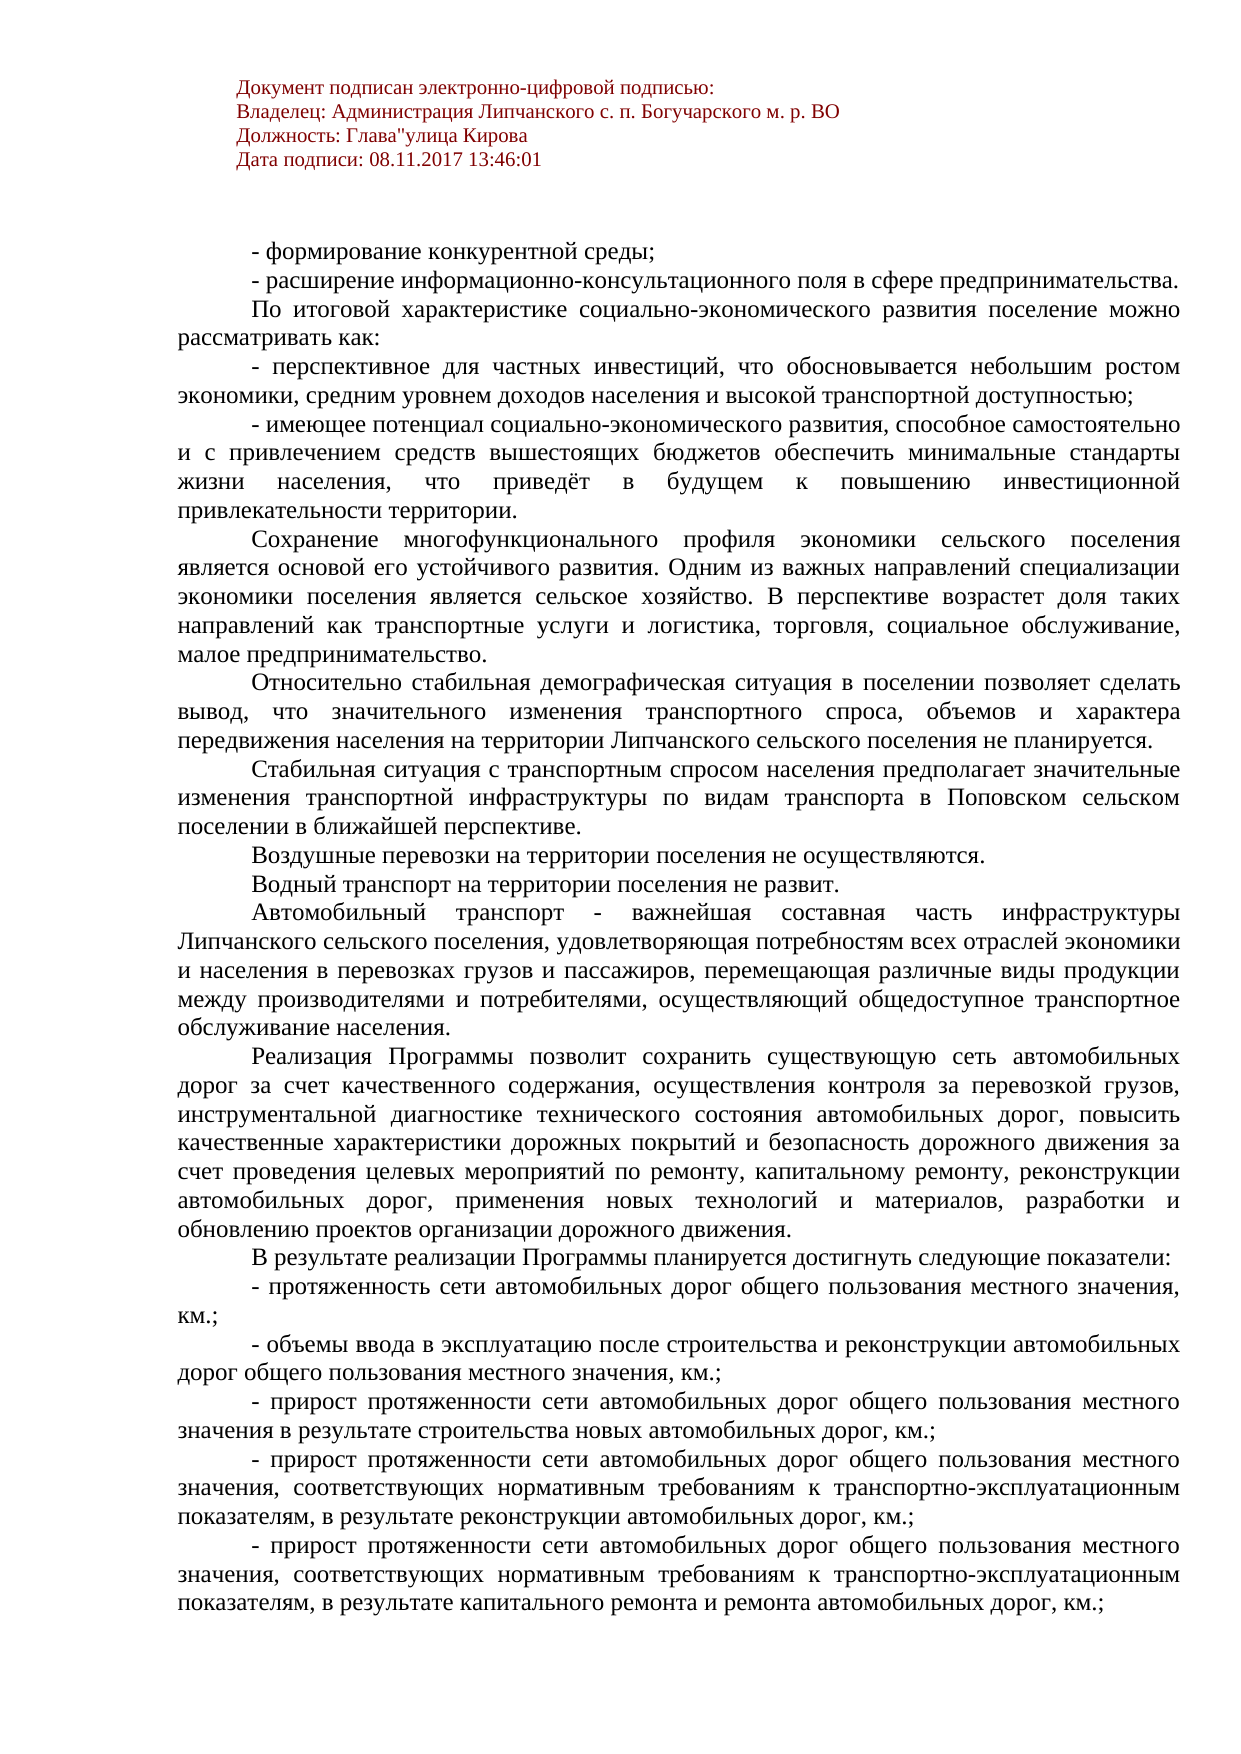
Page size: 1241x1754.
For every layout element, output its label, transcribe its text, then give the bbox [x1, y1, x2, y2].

text - прирост протяженности сети автомобильных дорог общего пользования местного значения, соответствующих нормативным требованиям к транспортно-эксплуатационным показателям, в результате капитального ремонта и ремонта автомобильных дорог, км.; [177, 1530, 1181, 1616]
text В результате реализации Программы планируется достигнуть следующие показатели: [177, 1242, 1181, 1271]
text - расширение информационно-консультационного поля в сфере предпринимательства. [177, 265, 1181, 294]
text Реализация Программы позволит сохранить существующую сеть автомобильных дорог за счет качественного содержания, осуществления контроля за перевозкой грузов, инструментальной диагностике технического состояния автомобильных дорог, повысить качественные характеристики дорожных покрытий и безопасность дорожного движения за счет проведения целевых мероприятий по ремонту, капитальному ремонту, реконструкции автомобильных дорог, применения новых технологий и материалов, разработки и обновлению проектов организации дорожного движения. [177, 1041, 1181, 1242]
text - объемы ввода в эксплуатацию после строительства и реконструкции автомобильных дорог общего пользования местного значения, км.; [177, 1329, 1181, 1386]
text Автомобильный транспорт - важнейшая составная часть инфраструктуры Липчанского сельского поселения, удовлетворяющая потребностям всех отраслей экономики и населения в перевозках грузов и пассажиров, перемещающая различные виды продукции между производителями и потребителями, осуществляющий общедоступное транспортное обслуживание населения. [177, 897, 1181, 1041]
text - прирост протяженности сети автомобильных дорог общего пользования местного значения, соответствующих нормативным требованиям к транспортно-эксплуатационным показателям, в результате реконструкции автомобильных дорог, км.; [177, 1444, 1181, 1530]
text Воздушные перевозки на территории поселения не осуществляются. [177, 840, 1181, 869]
text - протяженность сети автомобильных дорог общего пользования местного значения, км.; [177, 1271, 1181, 1329]
text Сохранение многофункционального профиля экономики сельского поселения является основой его устойчивого развития. Одним из важных направлений специализации экономики поселения является сельское хозяйство. В перспективе возрастет доля таких направлений как транспортные услуги и логистика, торговля, социальное обслуживание, малое предпринимательство. [177, 524, 1181, 667]
text - имеющее потенциал социально-экономического развития, способное самостоятельно и с привлечением средств вышестоящих бюджетов обеспечить минимальные стандарты жизни населения, что приведёт в будущем к повышению инвестиционной привлекательности территории. [177, 409, 1181, 524]
text - прирост протяженности сети автомобильных дорог общего пользования местного значения в результате строительства новых автомобильных дорог, км.; [177, 1386, 1181, 1444]
text Стабильная ситуация с транспортным спросом населения предполагает значительные изменения транспортной инфраструктуры по видам транспорта в Поповском сельском поселении в ближайшей перспективе. [177, 754, 1181, 840]
text Относительно стабильная демографическая ситуация в поселении позволяет сделать вывод, что значительного изменения транспортного спроса, объемов и характера передвижения населения на территории Липчанского сельского поселения не планируется. [177, 667, 1181, 754]
text - формирование конкурентной среды; [177, 236, 1181, 265]
text - перспективное для частных инвестиций, что обосновывается небольшим ростом экономики, средним уровнем доходов населения и высокой транспортной доступностью; [177, 351, 1181, 409]
text Водный транспорт на территории поселения не развит. [177, 869, 1181, 897]
text По итоговой характеристике социально-экономического развития поселение можно рассматривать как: [177, 294, 1181, 351]
